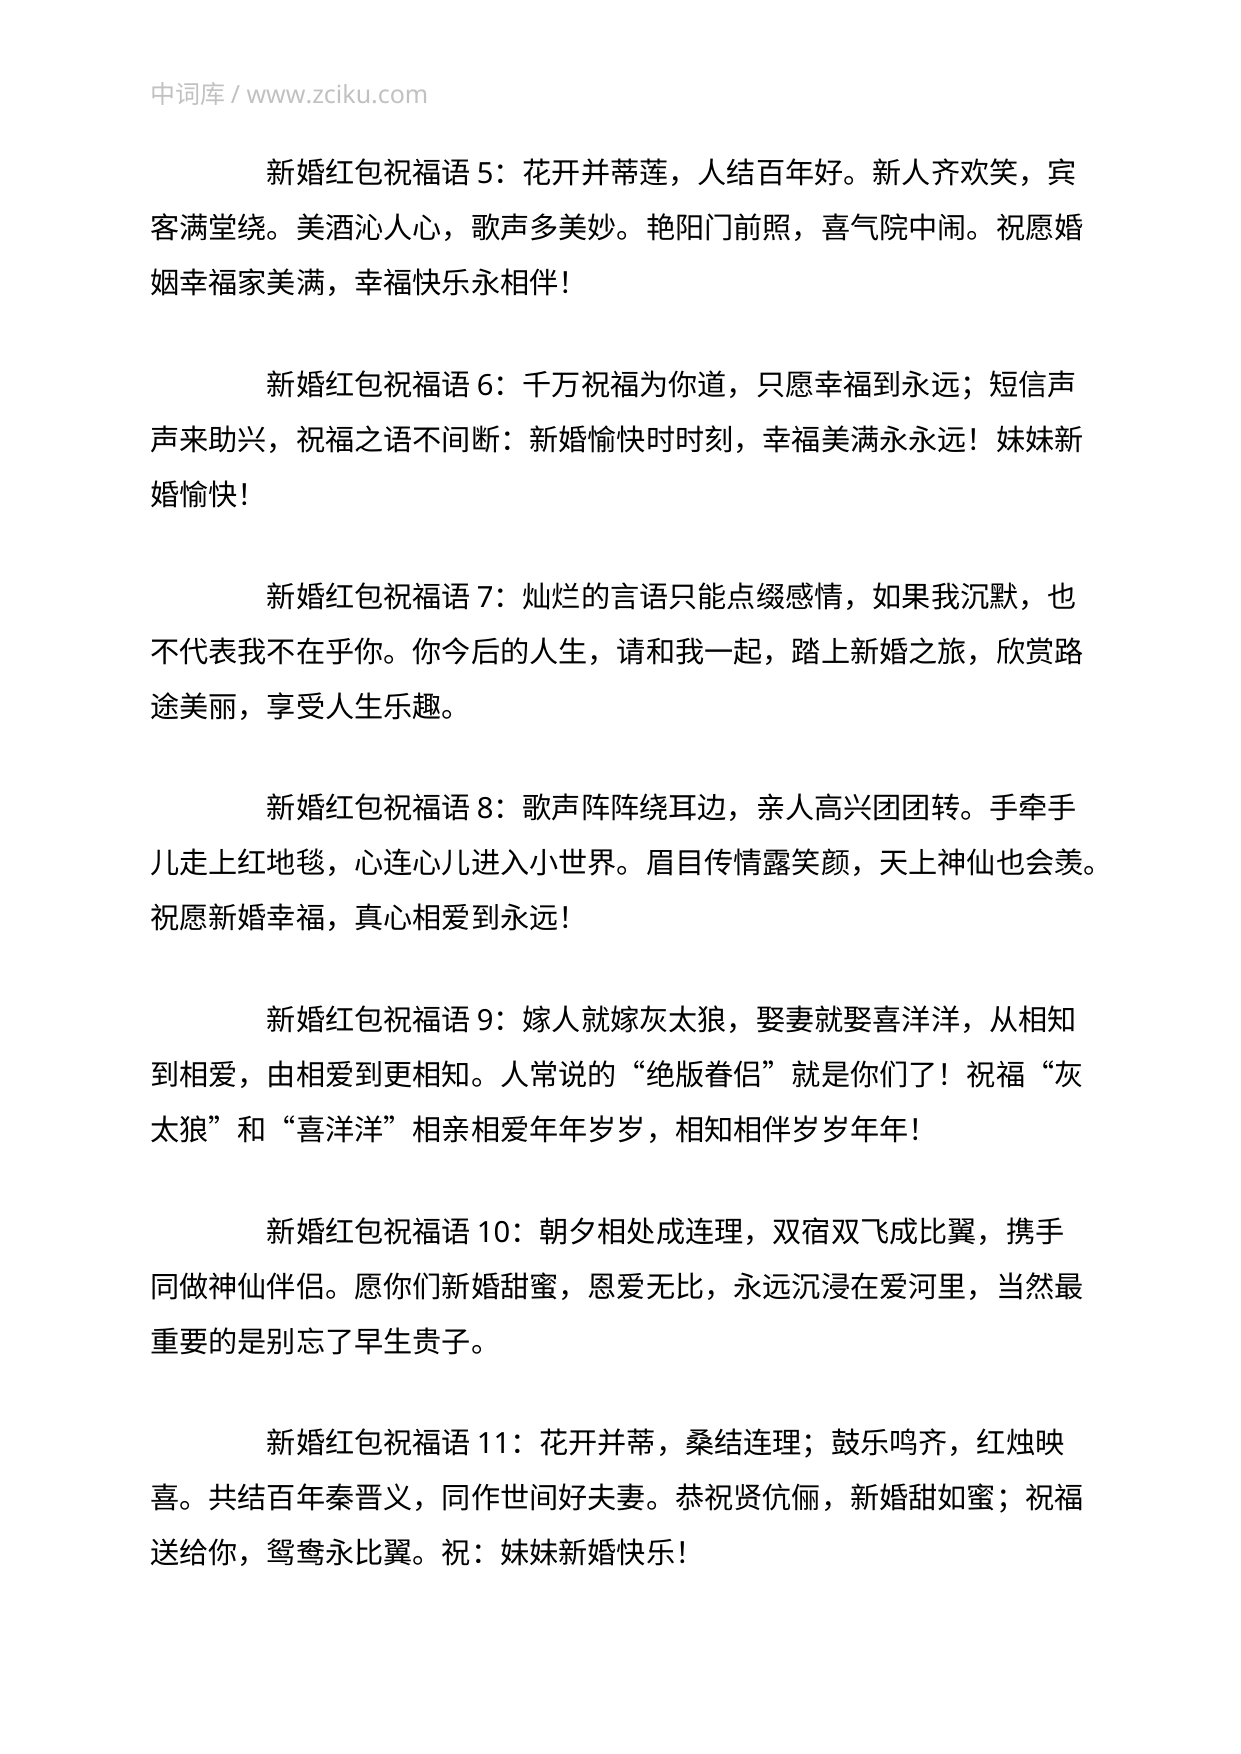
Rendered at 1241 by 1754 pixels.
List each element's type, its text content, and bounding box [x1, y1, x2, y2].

text 新婚红包祝福语11：花开并蒂，桑结连理；鼓乐鸣齐，红烛映喜。共结百年秦晋义，同作世间好夫妻。恭祝贤伉俪，新婚甜如蜜；祝福送给你，鸳鸯永比翼。祝：妹妹新婚快乐！ [150, 1420, 1090, 1572]
text 新婚红包祝福语7：灿烂的言语只能点缀感情，如果我沉默，也不代表我不在乎你。你今后的人生，请和我一起，踏上新婚之旅，欣赏路途美丽，享受人生乐趣。 [150, 573, 1090, 726]
text 新婚红包祝福语6：千万祝福为你道，只愿幸福到永远；短信声声来助兴，祝福之语不间断：新婚愉快时时刻，幸福美满永永远！妹妹新婚愉快！ [150, 362, 1090, 514]
text 新婚红包祝福语9：嫁人就嫁灰太狼，娶妻就娶喜洋洋，从相知到相爱，由相爱到更相知。人常说的“绝版眷侣”就是你们了！祝福“灰太狼”和“喜洋洋”相亲相爱年年岁岁，相知相伴岁岁年年！ [150, 997, 1090, 1149]
text 新婚红包祝福语8：歌声阵阵绕耳边，亲人高兴团团转。手牵手儿走上红地毯，心连心儿进入小世界。眉目传情露笑颜，天上神仙也会羡。祝愿新婚幸福，真心相爱到永远！ [150, 785, 1090, 937]
text 新婚红包祝福语10：朝夕相处成连理，双宿双飞成比翼，携手同做神仙伴侣。愿你们新婚甜蜜，恩爱无比，永远沉浸在爱河里，当然最重要的是别忘了早生贵子。 [150, 1208, 1090, 1361]
text 新婚红包祝福语5：花开并蒂莲，人结百年好。新人齐欢笑，宾客满堂绕。美酒沁人心，歌声多美妙。艳阳门前照，喜气院中闹。祝愿婚姻幸福家美满，幸福快乐永相伴！ [150, 150, 1090, 302]
